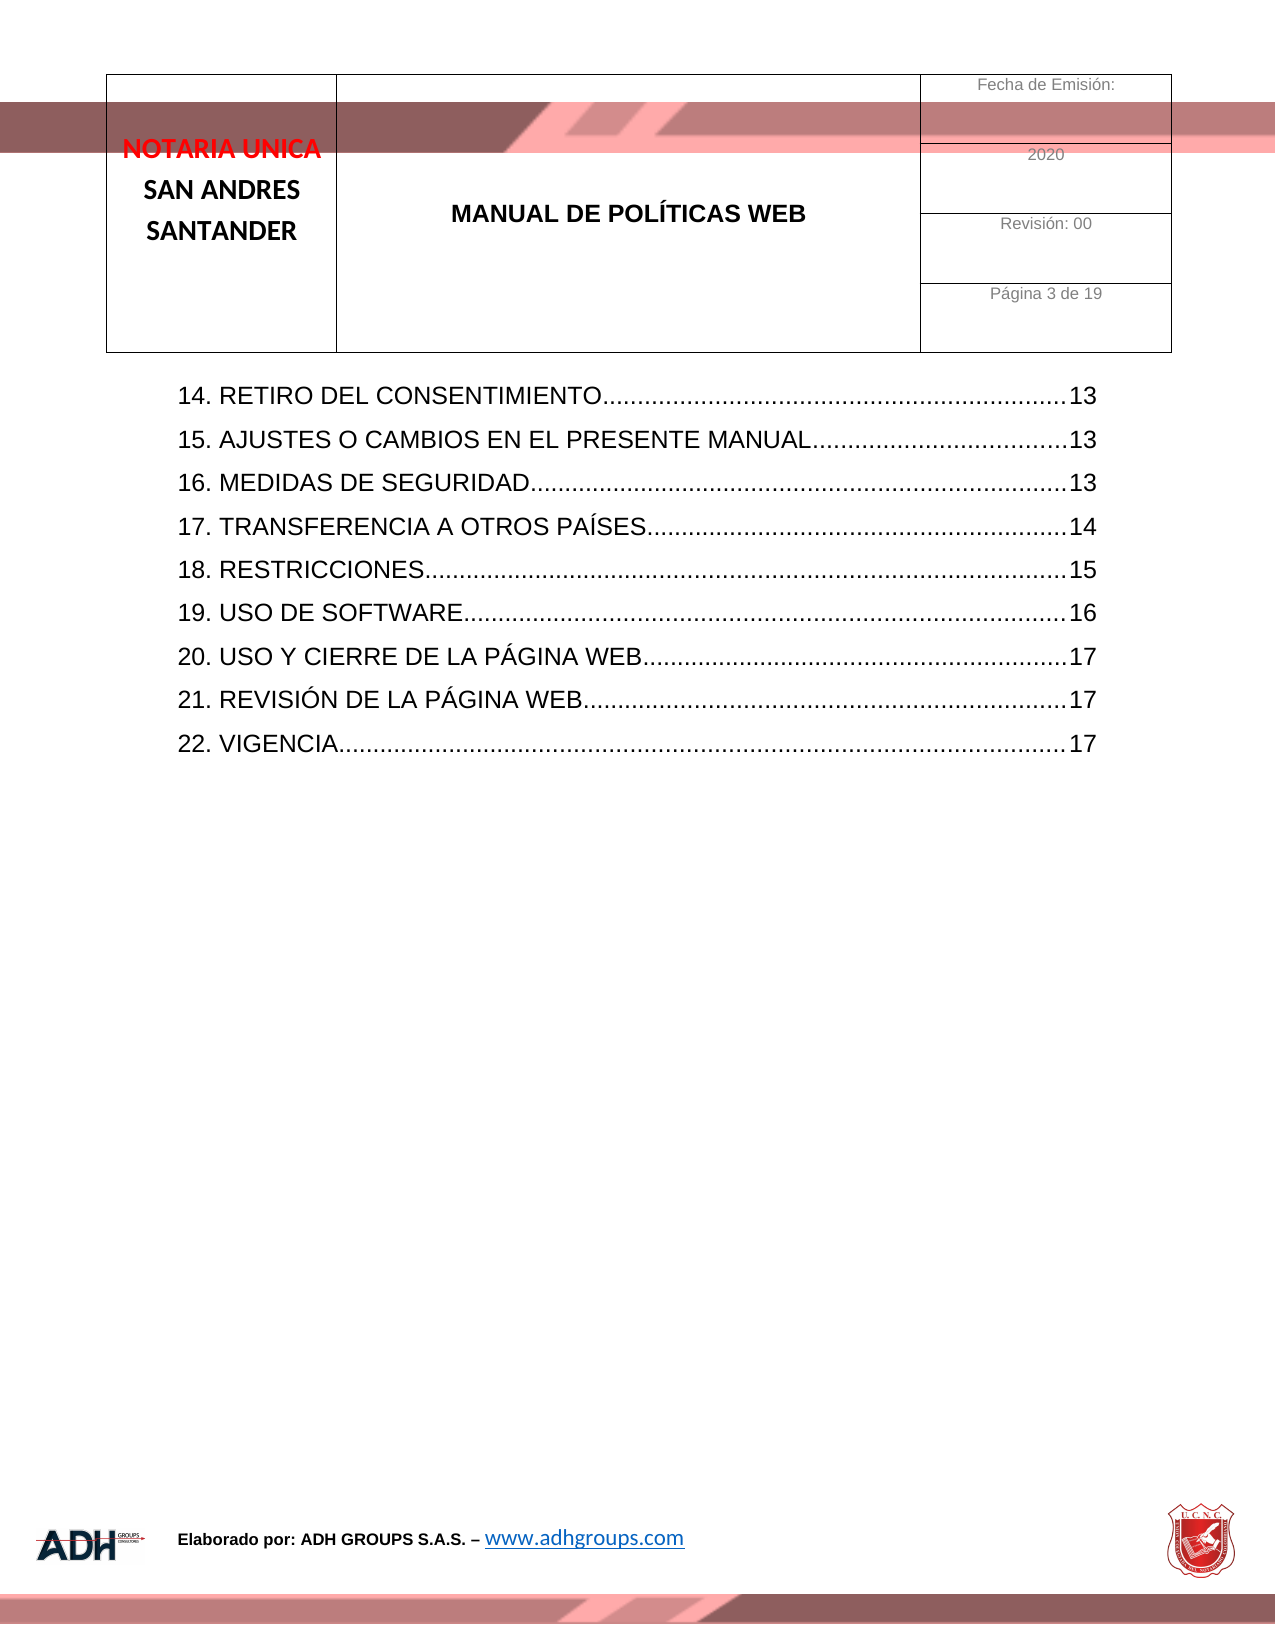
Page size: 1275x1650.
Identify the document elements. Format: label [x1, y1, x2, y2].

picture [36, 1528, 146, 1565]
picture [1167, 1503, 1235, 1578]
